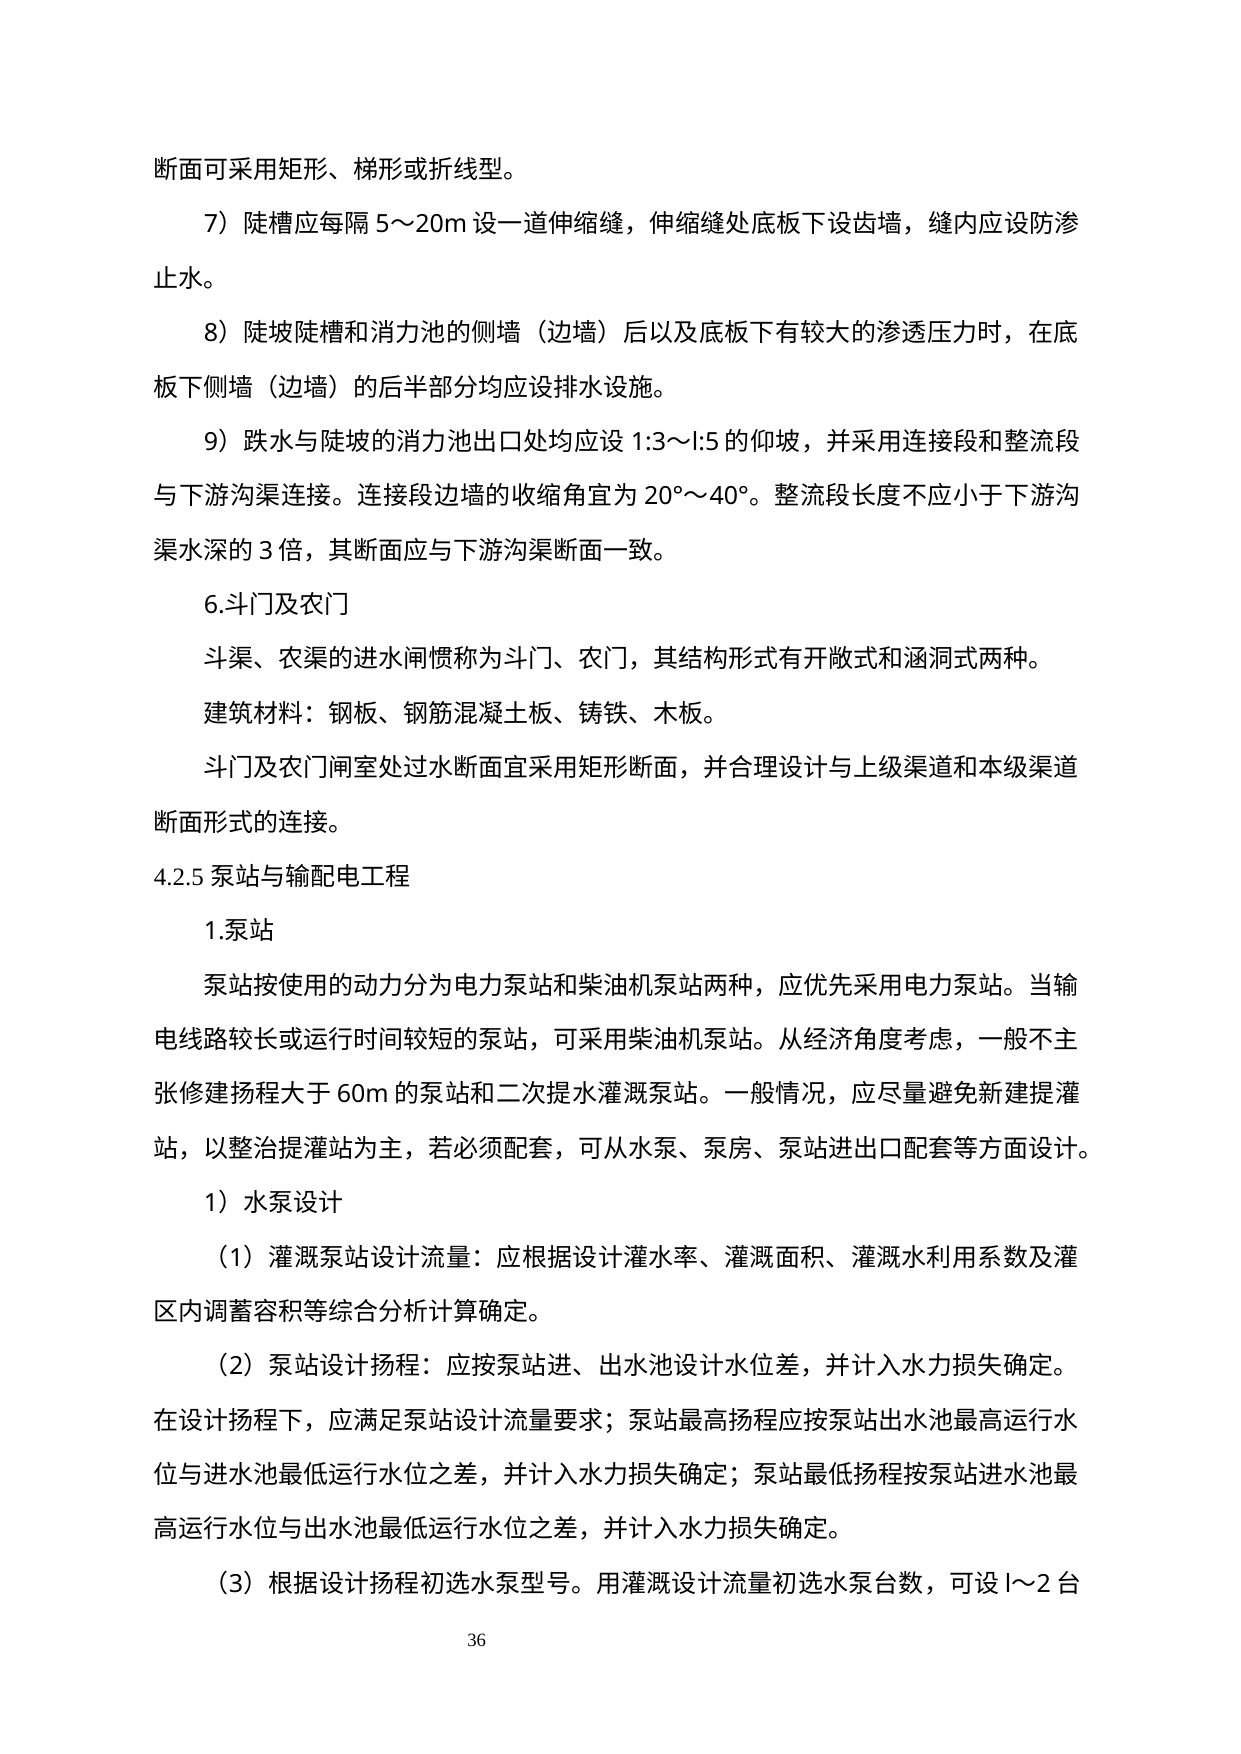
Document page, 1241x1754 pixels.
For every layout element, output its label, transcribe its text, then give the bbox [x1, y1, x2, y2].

text 7）陡槽应每隔5～20m设一道伸缩缝，伸缩缝处底板下设齿墙，缝内应设防渗止水。 [153, 204, 1081, 294]
text 1.泵站 [153, 911, 1081, 947]
text 8）陡坡陡槽和消力池的侧墙（边墙）后以及底板下有较大的渗透压力时，在底板下侧墙（边墙）的后半部分均应设排水设施。 [153, 313, 1081, 403]
text 建筑材料：钢板、钢筋混凝土板、铸铁、木板。 [153, 693, 1081, 729]
text 9）跌水与陡坡的消力池出口处均应设1:3～l:5的仰坡，并采用连接段和整流段与下游沟渠连接。连接段边墙的收缩角宜为20°～40°。整流段长度不应小于下游沟渠水深的3倍，其断面应与下游沟渠断面一致。 [153, 421, 1081, 566]
text （2）泵站设计扬程：应按泵站进、出水池设计水位差，并计入水力损失确定。在设计扬程下，应满足泵站设计流量要求；泵站最高扬程应按泵站出水池最高运行水位与进水池最低运行水位之差，并计入水力损失确定；泵站最低扬程按泵站进水池最高运行水位与出水池最低运行水位之差，并计入水力损失确定。 [153, 1346, 1081, 1545]
text 斗门及农门闸室处过水断面宜采用矩形断面，并合理设计与上级渠道和本级渠道断面形式的连接。 [153, 748, 1081, 838]
text （3）根据设计扬程初选水泵型号。用灌溉设计流量初选水泵台数，可设l～2台备用泵。当流量在0.5m3/s以下时，灌溉泵站可以采用单机组。 [153, 1563, 1081, 1599]
text 6）陡坡横断面：陡槽横断面宜采用矩形，当陡槽边墙较高时可采用梯形。梯形横断面边坡坡度应陡于1:1。陡坡消力池可采用等底宽式或逐渐扩散的变底宽式，横断面可采用矩形、梯形或折线型。 [153, 149, 1081, 186]
text 斗渠、农渠的进水闸惯称为斗门、农门，其结构形式有开敞式和涵洞式两种。 [153, 639, 1081, 675]
text 6.斗门及农门 [153, 584, 1081, 621]
text 4.2.5 泵站与输配电工程 [153, 856, 1081, 893]
text 1）水泵设计 [153, 1183, 1081, 1219]
text （1）灌溉泵站设计流量：应根据设计灌水率、灌溉面积、灌溉水利用系数及灌区内调蓄容积等综合分析计算确定。 [153, 1237, 1081, 1328]
text 泵站按使用的动力分为电力泵站和柴油机泵站两种，应优先采用电力泵站。当输电线路较长或运行时间较短的泵站，可采用柴油机泵站。从经济角度考虑，一般不主张修建扬程大于60m的泵站和二次提水灌溉泵站。一般情况，应尽量避免新建提灌站，以整治提灌站为主，若必须配套，可从水泵、泵房、泵站进出口配套等方面设计。 [153, 965, 1081, 1164]
